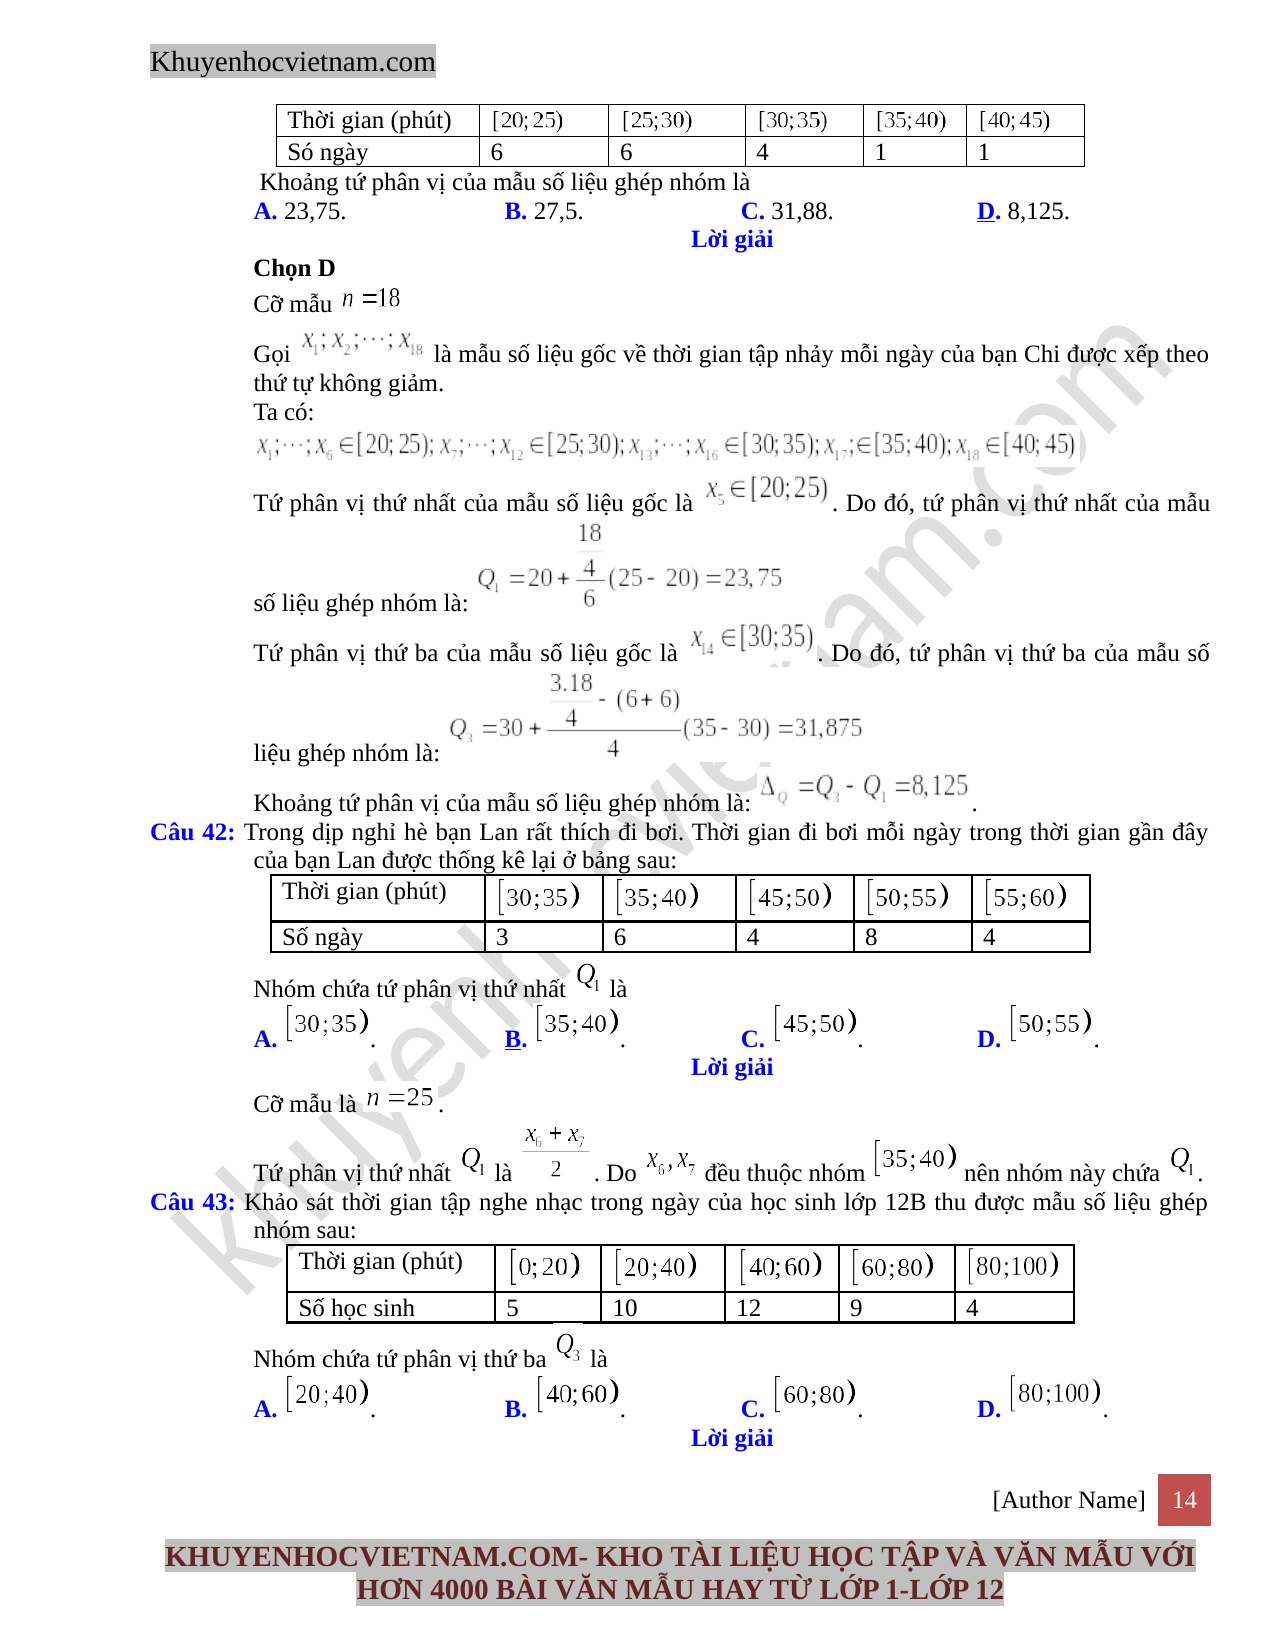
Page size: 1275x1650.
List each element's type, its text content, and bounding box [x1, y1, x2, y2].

text Cỡ mẫu [253, 282, 1211, 318]
text Câu 43: Khảo sát thời gian tập nghe nhạc trong ngày của học sinh lớp 12B thu được mẫu số liệu ghép nhóm sau: [150, 1187, 1211, 1244]
table_header [698, 1246, 724, 1291]
table_header [936, 1246, 954, 1291]
text Ta có: [253, 397, 1211, 425]
text Tứ phân vị thứ ba của mẫu số liệu gốc là . Do đó, tứ phân vị thứ ba của mẫu số liệu ghép nhóm là: [253, 617, 1211, 767]
text Nhóm chứa tứ phân vị thứ ba là [253, 1323, 1211, 1373]
table_header [1053, 105, 1084, 136]
table_header [840, 1246, 850, 1291]
table_cell 6 [604, 923, 735, 951]
text A. . B. . C. . D. . [253, 1373, 1211, 1423]
table_header [602, 1246, 612, 1291]
text A. . B. . C. . D. . [253, 1003, 1211, 1052]
table_header Thời gian (phút) [272, 876, 484, 920]
table_cell 12 [726, 1293, 838, 1321]
text Cỡ mẫu là . [253, 1081, 1211, 1117]
table_header [746, 105, 756, 136]
table_cell 3 [486, 923, 602, 951]
table_header [737, 876, 747, 920]
table_cell 5 [496, 1293, 600, 1321]
table_header [822, 1246, 838, 1291]
table_header [604, 876, 614, 920]
text Khoảng tứ phân vị của mẫu số liệu ghép nhóm là: . [253, 767, 1211, 817]
text Tứ phân vị thứ nhất của mẫu số liệu gốc là . Do đó, tứ phân vị thứ nhất của mẫu số liệu ghép nhóm là: [253, 467, 1211, 617]
table_header Thời gian (phút) [288, 1246, 494, 1291]
table_header [973, 876, 983, 920]
table_cell 1 [864, 137, 966, 166]
table_cell 8 [855, 923, 971, 951]
table_header [486, 876, 496, 920]
text Tứ phân vị thứ nhất là . Do đều thuộc nhóm nên nhóm này chứa . [253, 1117, 1211, 1187]
table_header [609, 105, 620, 136]
text Khoảng tứ phân vị của mẫu số liệu ghép nhóm là [253, 167, 1211, 196]
table_header [864, 105, 874, 136]
table_header [726, 1246, 736, 1291]
text Gọi là mẫu số liệu gốc về thời gian tập nhảy mỗi ngày của bạn Chi được xếp theo thứ tự không giảm. [253, 318, 1211, 397]
table_cell 10 [602, 1293, 724, 1321]
text Lời giải [253, 1052, 1211, 1081]
text Lời giải [253, 1423, 1211, 1451]
table_header [831, 105, 863, 136]
text A. 23,75. B. 27,5. C. 31,88. D. 8,125. [253, 196, 1211, 224]
table_cell 6 [480, 137, 608, 166]
text Lời giải [253, 224, 1211, 253]
table_header [582, 876, 602, 920]
table_header [833, 876, 853, 920]
table_header Thời gian (phút) [277, 105, 479, 136]
table_header [956, 1246, 966, 1291]
table_header [1069, 876, 1089, 920]
table_header [855, 876, 865, 920]
table_header [700, 876, 735, 920]
table_cell 4 [956, 1293, 1073, 1321]
table_cell 4 [746, 137, 863, 166]
table_cell 4 [973, 923, 1089, 951]
table_header [1061, 1246, 1073, 1291]
table_header [581, 1246, 600, 1291]
table_header [967, 105, 978, 136]
table_header [480, 105, 490, 136]
table_header [496, 1246, 506, 1291]
table_cell 1 [967, 137, 1084, 166]
table_cell 4 [737, 923, 853, 951]
table_header [951, 876, 971, 920]
text Câu 42: Trong dịp nghỉ hè bạn Lan rất thích đi bơi. Thời gian đi bơi mỗi ngày trong thời gian gần đây của bạn Lan được thống kê lại ở bảng sau: [150, 817, 1211, 874]
table_cell 9 [840, 1293, 954, 1321]
table_header [565, 105, 608, 136]
table_cell Số ngày [272, 923, 484, 951]
text Chọn D [253, 253, 1211, 282]
table_cell Só ngày [277, 137, 479, 166]
table_header [949, 105, 966, 136]
table_header [695, 105, 745, 136]
table_cell Số học sinh [288, 1293, 494, 1321]
text Nhóm chứa tứ phân vị thứ nhất là [253, 953, 1211, 1003]
table_cell 6 [609, 137, 745, 166]
